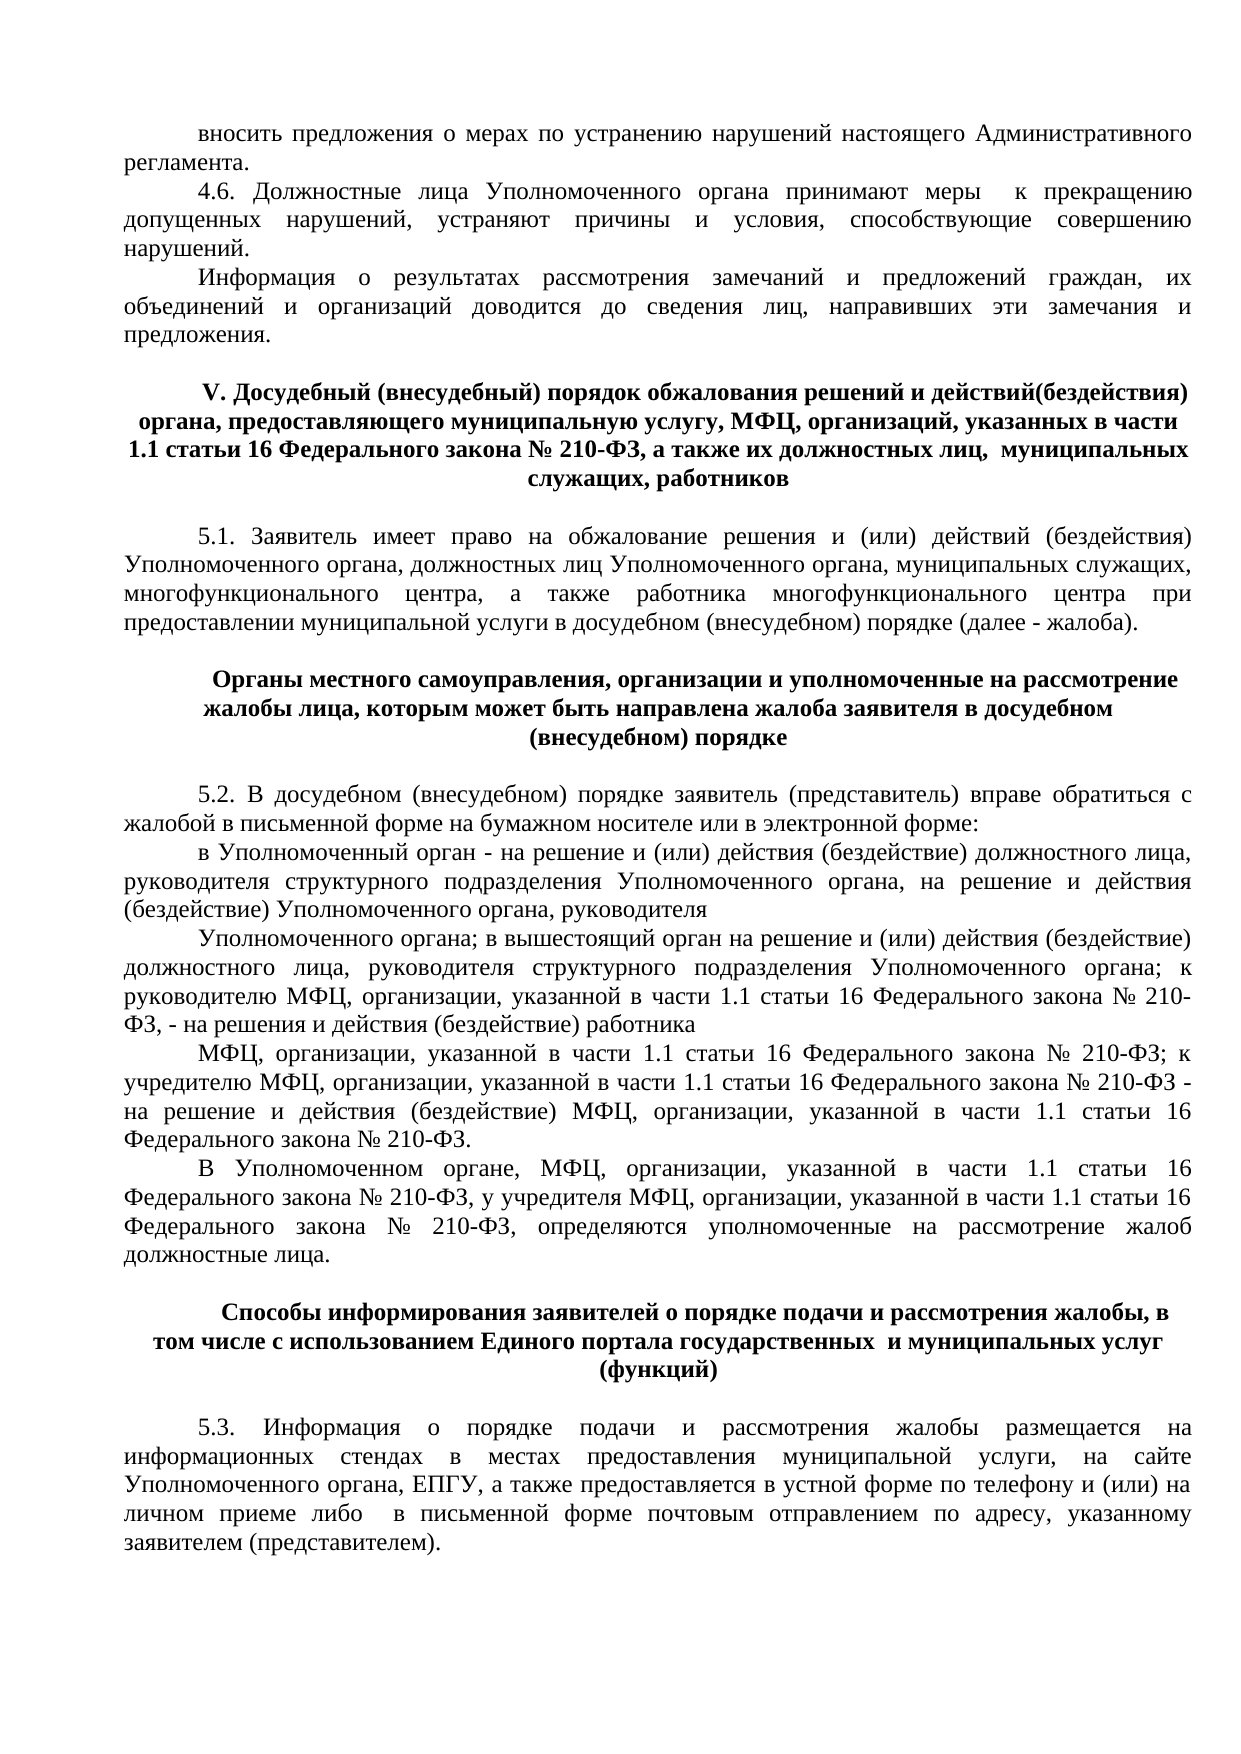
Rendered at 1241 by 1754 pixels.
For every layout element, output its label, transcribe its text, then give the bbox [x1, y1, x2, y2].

text Информация о результатах рассмотрения замечаний и предложений граждан, их объединений и организаций доводится до сведения лиц, направивших эти замечания и предложения. [124, 262, 1193, 348]
text МФЦ, организации, указанной в части 1.1 статьи 16 Федерального закона № 210-ФЗ; к учредителю МФЦ, организации, указанной в части 1.1 статьи 16 Федерального закона № 210-ФЗ - на решение и действия (бездействие) МФЦ, организации, указанной в части 1.1 статьи 16 Федерального закона № 210-ФЗ. [124, 1038, 1193, 1153]
text 5.3. Информация о порядке подачи и рассмотрения жалобы размещается на информационных стендах в местах предоставления муниципальной услуги, на сайте Уполномоченного органа, ЕПГУ, а также предоставляется в устной форме по телефону и (или) на личном приеме либо в письменной форме почтовым отправлением по адресу, указанному заявителем (представителем). [124, 1412, 1193, 1556]
text Способы информирования заявителей о порядке подачи и рассмотрения жалобы, в том числе с использованием Единого портала государственных и муниципальных услуг (функций) [124, 1297, 1193, 1383]
text 5.1. Заявитель имеет право на обжалование решения и (или) действий (бездействия) Уполномоченного органа, должностных лиц Уполномоченного органа, муниципальных служащих, многофункционального центра, а также работника многофункционального центра при предоставлении муниципальной услуги в досудебном (внесудебном) порядке (далее - жалоба). [124, 521, 1193, 636]
text Органы местного самоуправления, организации и уполномоченные на рассмотрение жалобы лица, которым может быть направлена жалоба заявителя в досудебном (внесудебном) порядке [124, 664, 1193, 751]
text В Уполномоченном органе, МФЦ, организации, указанной в части 1.1 статьи 16 Федерального закона № 210-ФЗ, у учредителя МФЦ, организации, указанной в части 1.1 статьи 16 Федерального закона № 210-ФЗ, определяются уполномоченные на рассмотрение жалоб должностные лица. [124, 1153, 1193, 1268]
text 5.2. В досудебном (внесудебном) порядке заявитель (представитель) вправе обратиться с жалобой в письменной форме на бумажном носителе или в электронной форме: [124, 779, 1193, 837]
text Уполномоченного органа; в вышестоящий орган на решение и (или) действия (бездействие) должностного лица, руководителя структурного подразделения Уполномоченного органа; к руководителю МФЦ, организации, указанной в части 1.1 статьи 16 Федерального закона № 210-ФЗ, - на решения и действия (бездействие) работника [124, 923, 1193, 1038]
text вносить предложения о мерах по устранению нарушений настоящего Административного регламента. [124, 118, 1193, 176]
text V. Досудебный (внесудебный) порядок обжалования решений и действий(бездействия) органа, предоставляющего муниципальную услугу, МФЦ, организаций, указанных в части 1.1 статьи 16 Федерального закона № 210-ФЗ, а также их должностных лиц, муниципальных служащих, работников [124, 377, 1193, 492]
text 4.6. Должностные лица Уполномоченного органа принимают меры к прекращению допущенных нарушений, устраняют причины и условия, способствующие совершению нарушений. [124, 176, 1193, 262]
text в Уполномоченный орган - на решение и (или) действия (бездействие) должностного лица, руководителя структурного подразделения Уполномоченного органа, на решение и действия (бездействие) Уполномоченного органа, руководителя [124, 837, 1193, 923]
